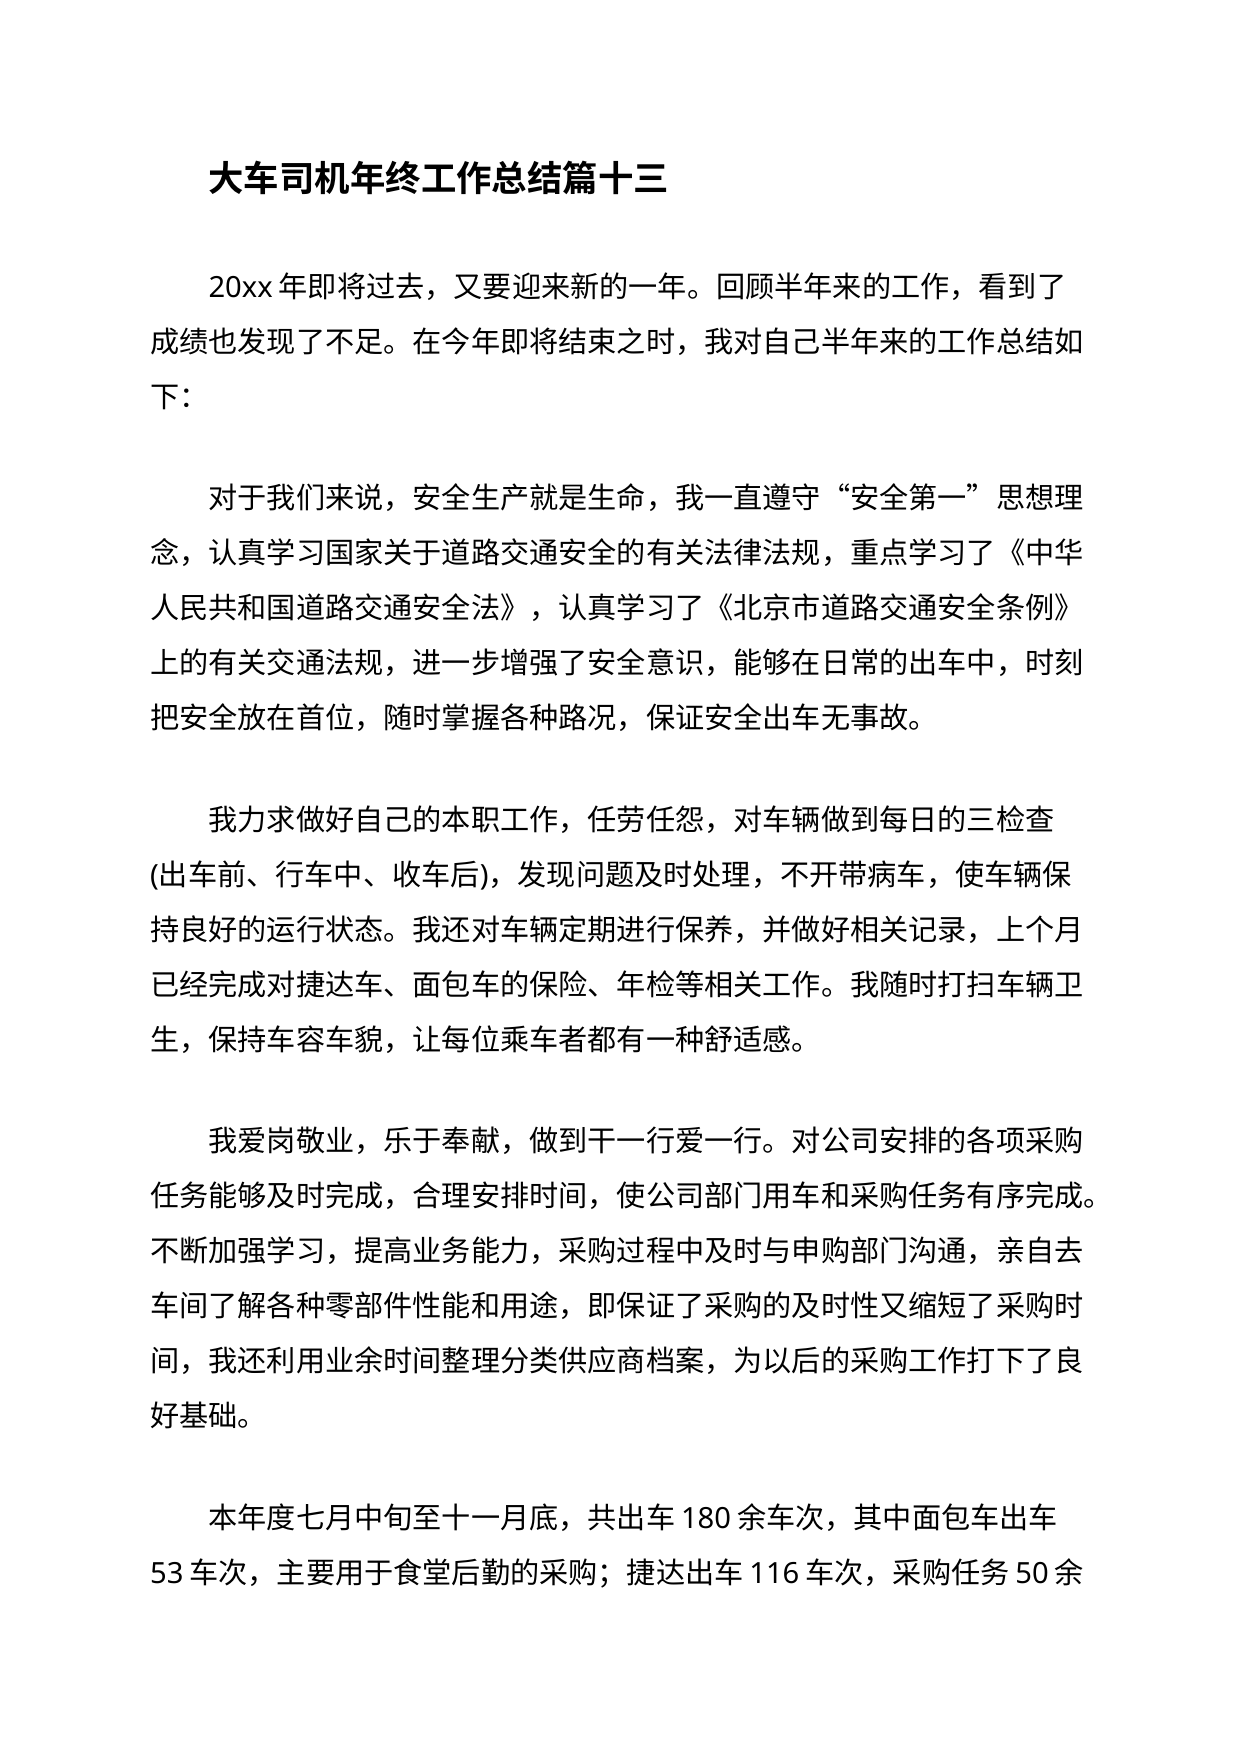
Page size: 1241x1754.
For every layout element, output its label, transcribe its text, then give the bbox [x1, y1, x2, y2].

text 我力求做好自己的本职工作，任劳任怨，对车辆做到每日的三检查(出车前、行车中、收车后)，发现问题及时处理，不开带病车，使车辆保持良好的运行状态。我还对车辆定期进行保养，并做好相关记录，上个月已经完成对捷达车、面包车的保险、年检等相关工作。我随时打扫车辆卫生，保持车容车貌，让每位乘车者都有一种舒适感。 [150, 796, 1090, 1058]
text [150, 1494, 1090, 1592]
text 20xx年即将过去，又要迎来新的一年。回顾半年来的工作，看到了成绩也发现了不足。在今年即将结束之时，我对自己半年来的工作总结如下： [150, 263, 1090, 416]
text 对于我们来说，安全生产就是生命，我一直遵守“安全第一”思想理念，认真学习国家关于道路交通安全的有关法律法规，重点学习了《中华人民共和国道路交通安全法》，认真学习了《北京市道路交通安全条例》上的有关交通法规，进一步增强了安全意识，能够在日常的出车中，时刻把安全放在首位，随时掌握各种路况，保证安全出车无事故。 [150, 475, 1090, 737]
text 大车司机年终工作总结篇十三 [150, 150, 1090, 201]
text 我爱岗敬业，乐于奉献，做到干一行爱一行。对公司安排的各项采购任务能够及时完成，合理安排时间，使公司部门用车和采购任务有序完成。不断加强学习，提高业务能力，采购过程中及时与申购部门沟通，亲自去车间了解各种零部件性能和用途，即保证了采购的及时性又缩短了采购时间，我还利用业余时间整理分类供应商档案，为以后的采购工作打下了良好基础。 [150, 1118, 1090, 1435]
